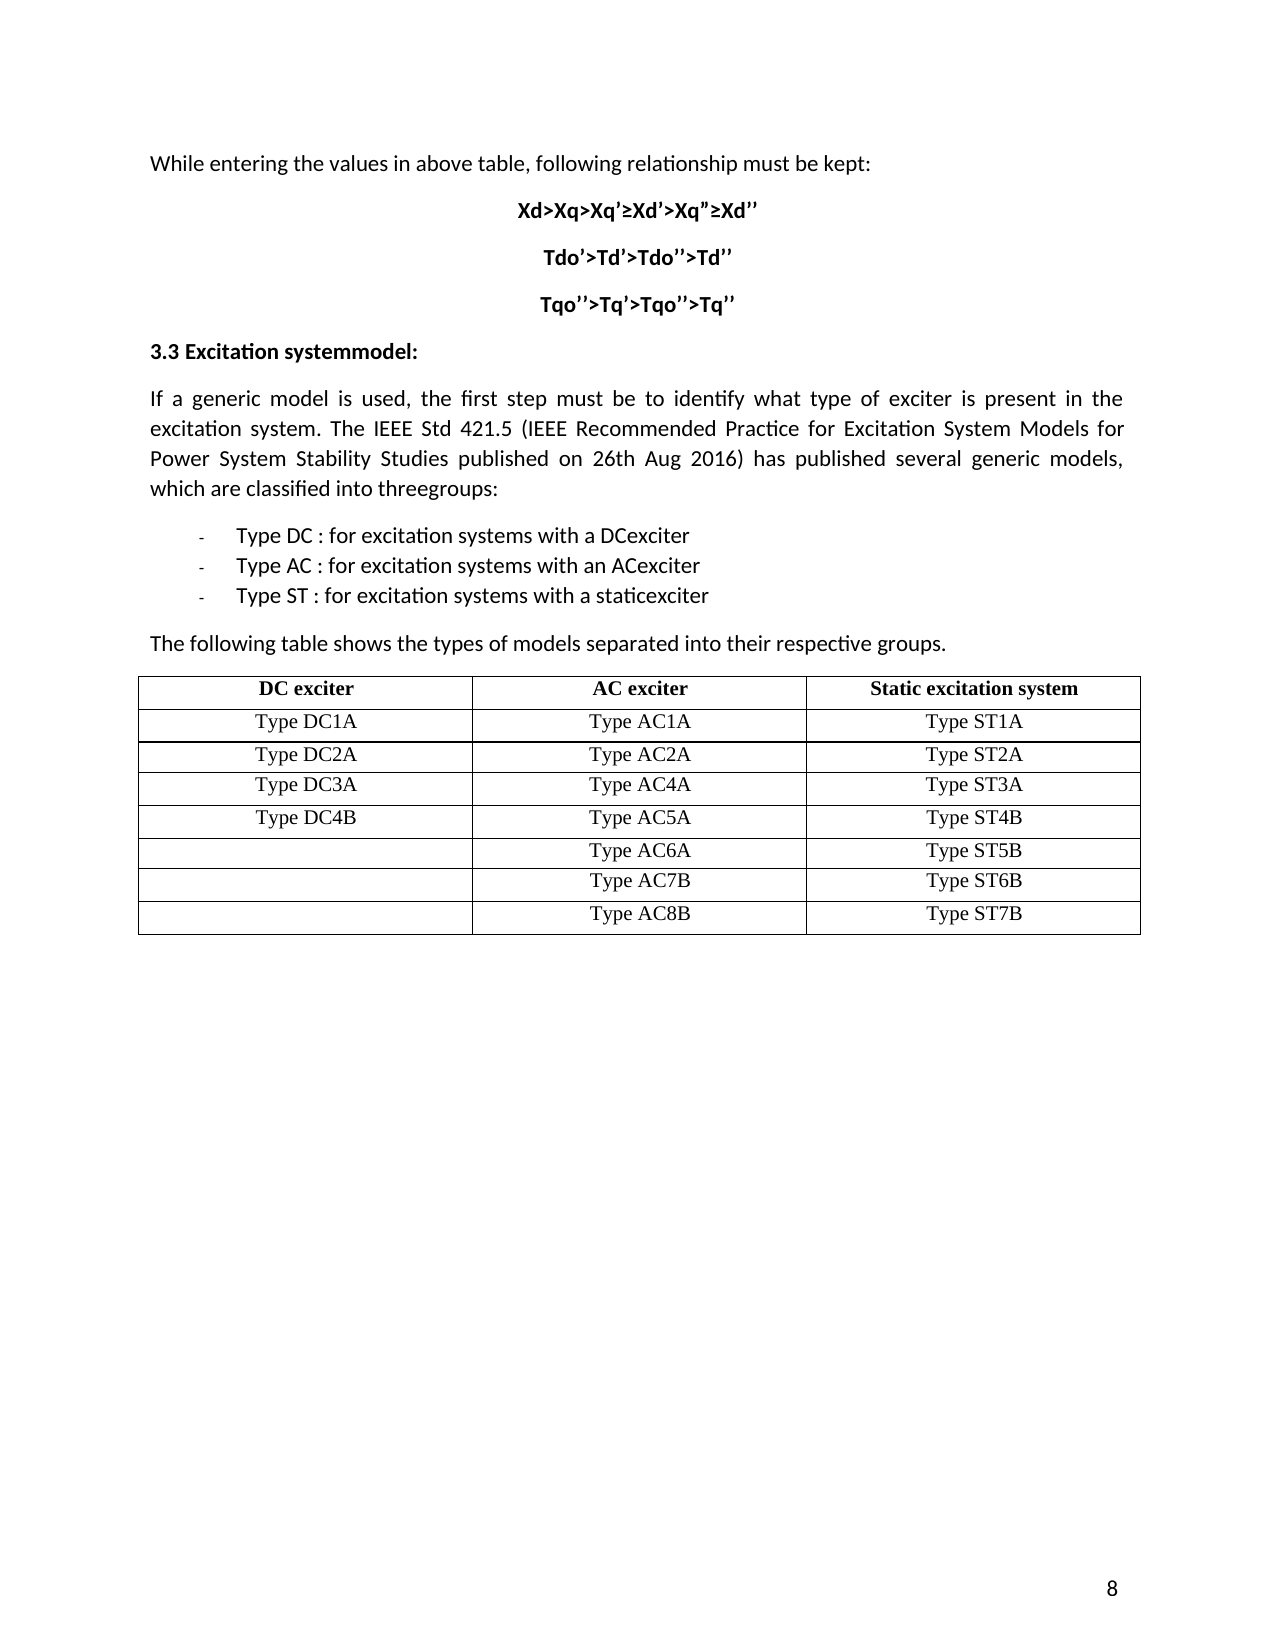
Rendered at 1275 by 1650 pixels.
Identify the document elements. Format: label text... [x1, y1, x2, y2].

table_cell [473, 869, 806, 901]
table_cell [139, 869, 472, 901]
text While entering the values in above table, following relationship must be kept: [150, 149, 1271, 177]
list Type DC : for excitation systems with a DCexciter [199, 521, 1271, 549]
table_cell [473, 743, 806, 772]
text If a generic model is used, the first step must be to identify what type of exciter is present in the excitation system. The IEEE Std 421.5 (IEEE Recommended Practice for Excitation System Models for Power System Stability Studies published on 26th Aug 2016) has published several generic models, which are classified into threegroups: [150, 384, 1126, 502]
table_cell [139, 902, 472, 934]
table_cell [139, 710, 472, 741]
text Xd>Xq>Xq’≥Xd’>Xq”≥Xd’’ [142, 196, 1133, 224]
text The following table shows the types of models separated into their respective groups. [150, 629, 1271, 657]
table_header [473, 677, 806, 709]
list Type ST : for excitation systems with a staticexciter [199, 582, 1271, 610]
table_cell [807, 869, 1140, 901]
text Tqo’’>Tq’>Tqo’’>Tq’’ [142, 290, 1133, 318]
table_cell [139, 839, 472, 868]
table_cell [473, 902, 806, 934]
list Excitation systemmodel: [150, 337, 1271, 365]
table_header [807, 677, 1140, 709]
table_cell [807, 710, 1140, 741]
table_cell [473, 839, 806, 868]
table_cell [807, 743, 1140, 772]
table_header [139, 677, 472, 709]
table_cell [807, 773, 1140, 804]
text Tdo’>Td’>Tdo’’>Td’’ [142, 243, 1133, 271]
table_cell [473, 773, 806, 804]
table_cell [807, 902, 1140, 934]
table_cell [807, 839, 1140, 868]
list Type AC : for excitation systems with an ACexciter [199, 552, 1271, 580]
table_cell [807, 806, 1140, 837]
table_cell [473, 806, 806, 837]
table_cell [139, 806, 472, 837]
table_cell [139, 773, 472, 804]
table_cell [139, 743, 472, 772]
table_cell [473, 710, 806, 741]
